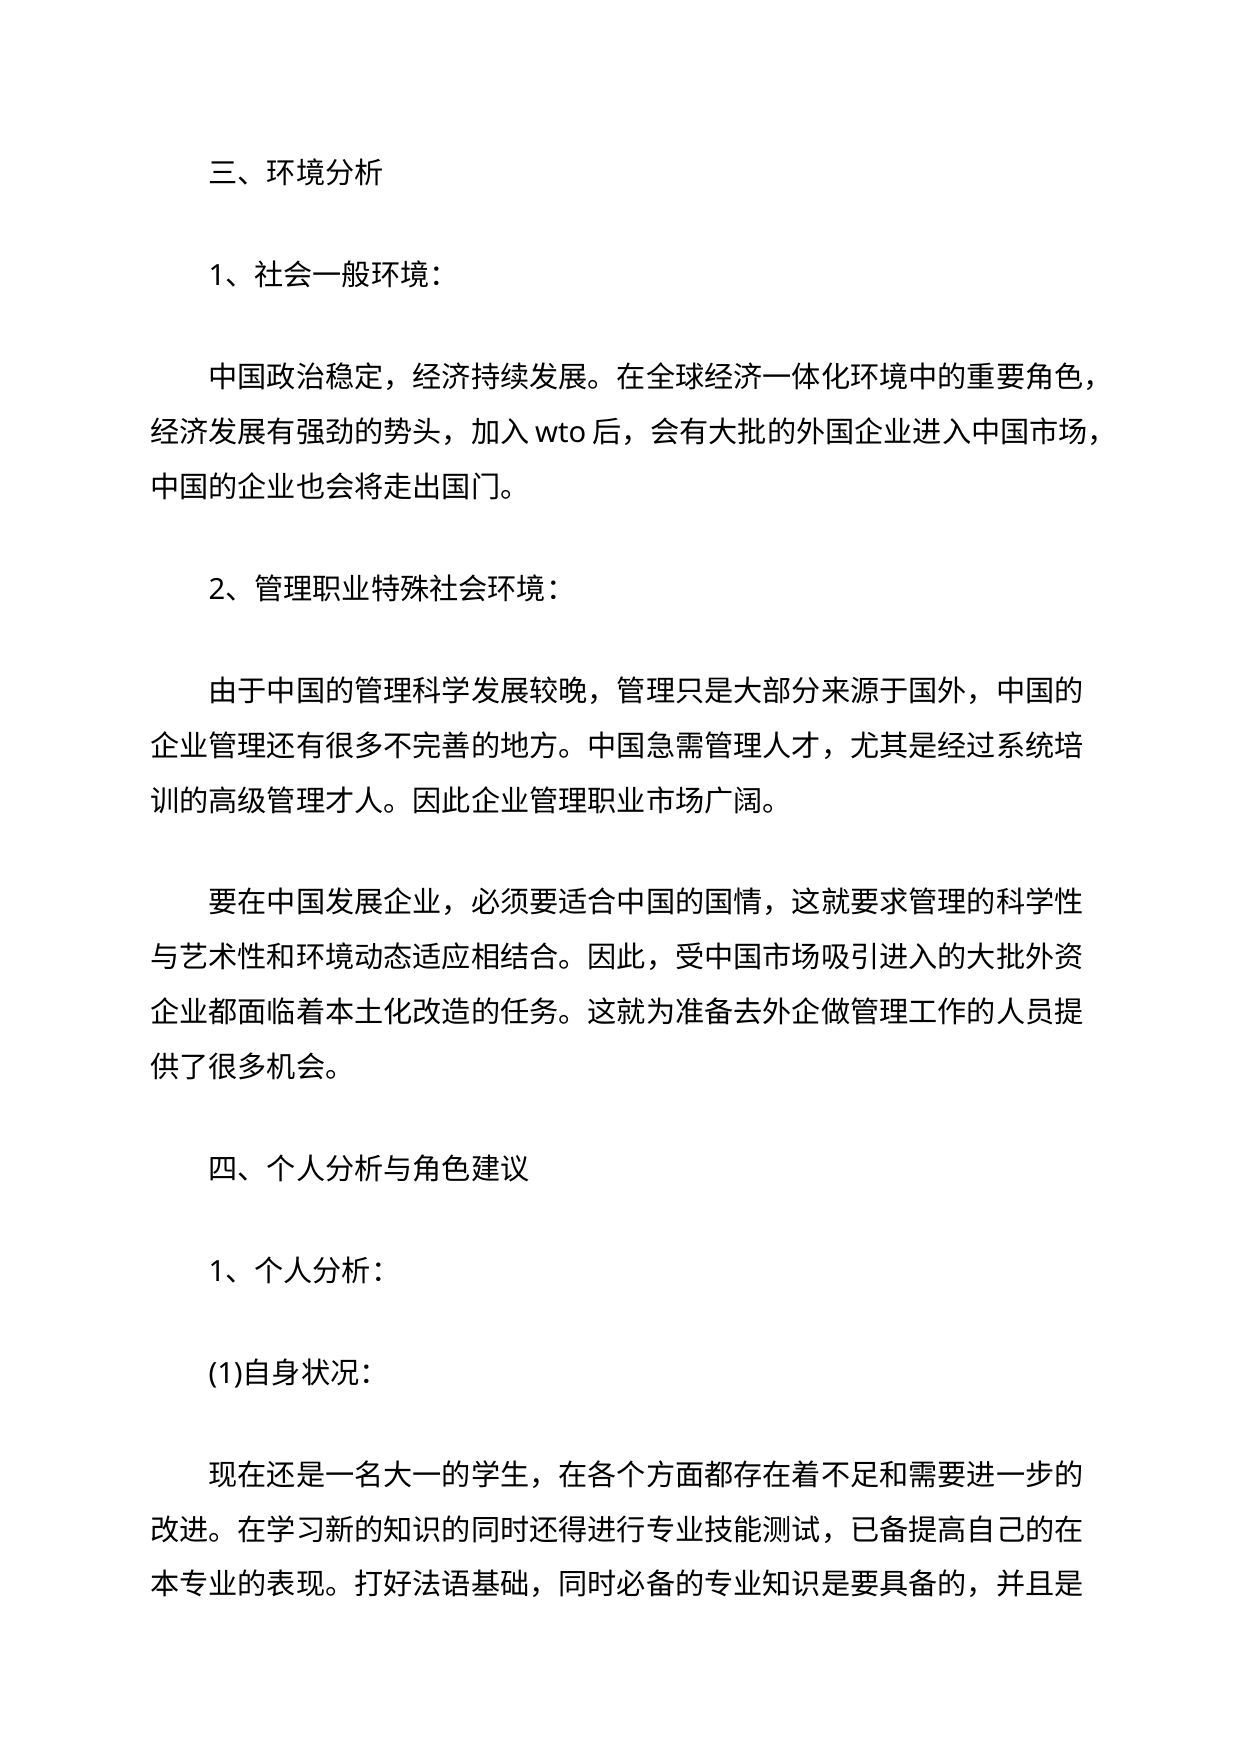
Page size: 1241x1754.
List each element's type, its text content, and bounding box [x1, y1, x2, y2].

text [150, 1451, 1090, 1603]
text (1)自身状况： [150, 1349, 1090, 1392]
text 三、环境分析 [150, 150, 1090, 192]
text 四、个人分析与角色建议 [150, 1145, 1090, 1188]
text 1、社会一般环境： [150, 252, 1090, 294]
text 2、管理职业特殊社会环境： [150, 565, 1090, 608]
text 由于中国的管理科学发展较晚，管理只是大部分来源于国外，中国的企业管理还有很多不完善的地方。中国急需管理人才，尤其是经过系统培训的高级管理才人。因此企业管理职业市场广阔。 [150, 667, 1090, 819]
text 1、个人分析： [150, 1247, 1090, 1289]
text 中国政治稳定，经济持续发展。在全球经济一体化环境中的重要角色，经济发展有强劲的势头，加入wto后，会有大批的外国企业进入中国市场，中国的企业也会将走出国门。 [150, 354, 1090, 506]
text 要在中国发展企业，必须要适合中国的国情，这就要求管理的科学性与艺术性和环境动态适应相结合。因此，受中国市场吸引进入的大批外资企业都面临着本土化改造的任务。这就为准备去外企做管理工作的人员提供了很多机会。 [150, 879, 1090, 1086]
